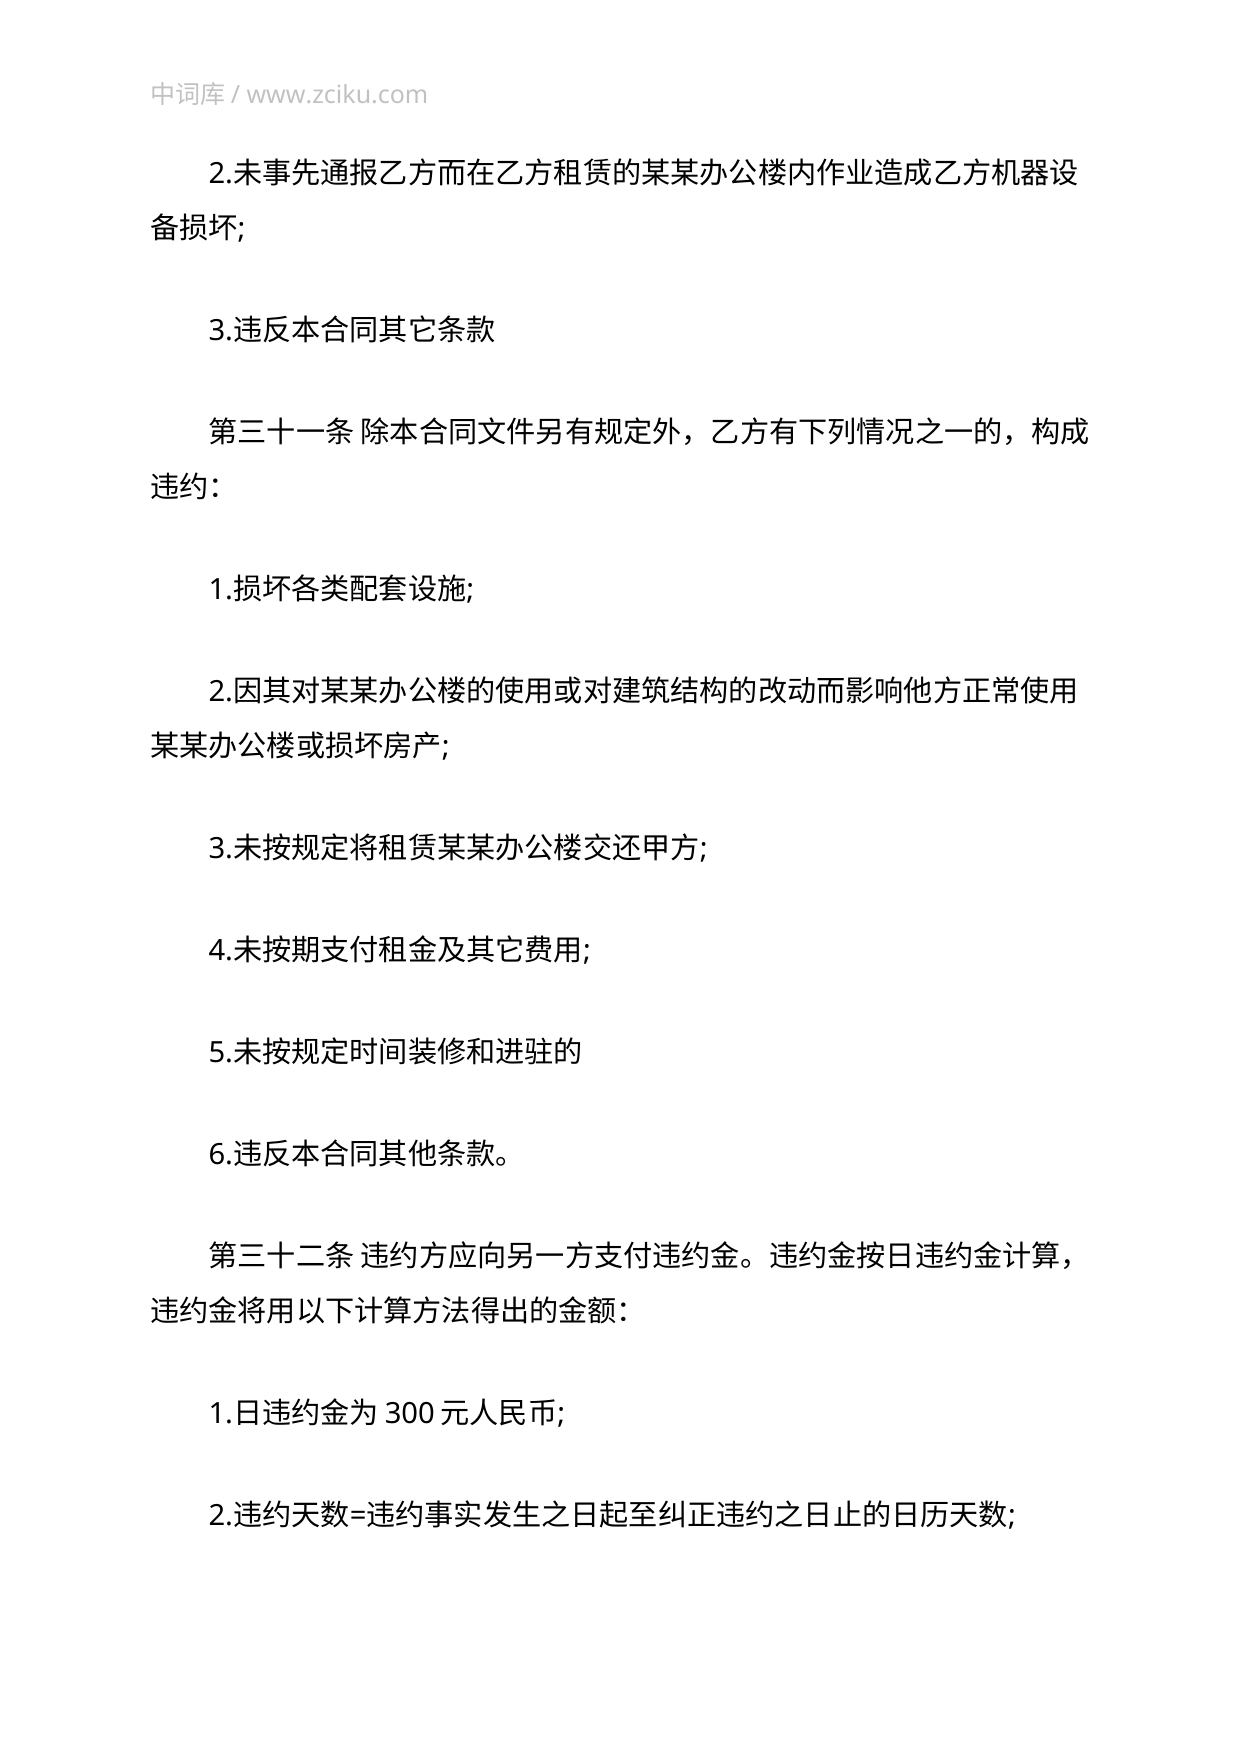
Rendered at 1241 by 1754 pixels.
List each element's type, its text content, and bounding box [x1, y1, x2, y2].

text 第三十二条 违约方应向另一方支付违约金。违约金按日违约金计算，违约金将用以下计算方法得出的金额： [150, 1232, 1090, 1330]
text 2.因其对某某办公楼的使用或对建筑结构的改动而影响他方正常使用某某办公楼或损坏房产; [150, 668, 1090, 765]
text 4.未按期支付租金及其它费用; [150, 927, 1090, 969]
text 5.未按规定时间装修和进驻的 [150, 1028, 1090, 1071]
text 6.违反本合同其他条款。 [150, 1131, 1090, 1173]
text 3.未按规定将租赁某某办公楼交还甲方; [150, 824, 1090, 867]
text 1.日违约金为300元人民币; [150, 1389, 1090, 1432]
text 2.违约天数=违约事实发生之日起至纠正违约之日止的日历天数; [150, 1491, 1090, 1533]
text 1.损坏各类配套设施; [150, 566, 1090, 608]
text 2.未事先通报乙方而在乙方租赁的某某办公楼内作业造成乙方机器设备损坏; [150, 150, 1090, 247]
text 3.违反本合同其它条款 [150, 307, 1090, 349]
text 第三十一条 除本合同文件另有规定外，乙方有下列情况之一的，构成违约： [150, 409, 1090, 506]
